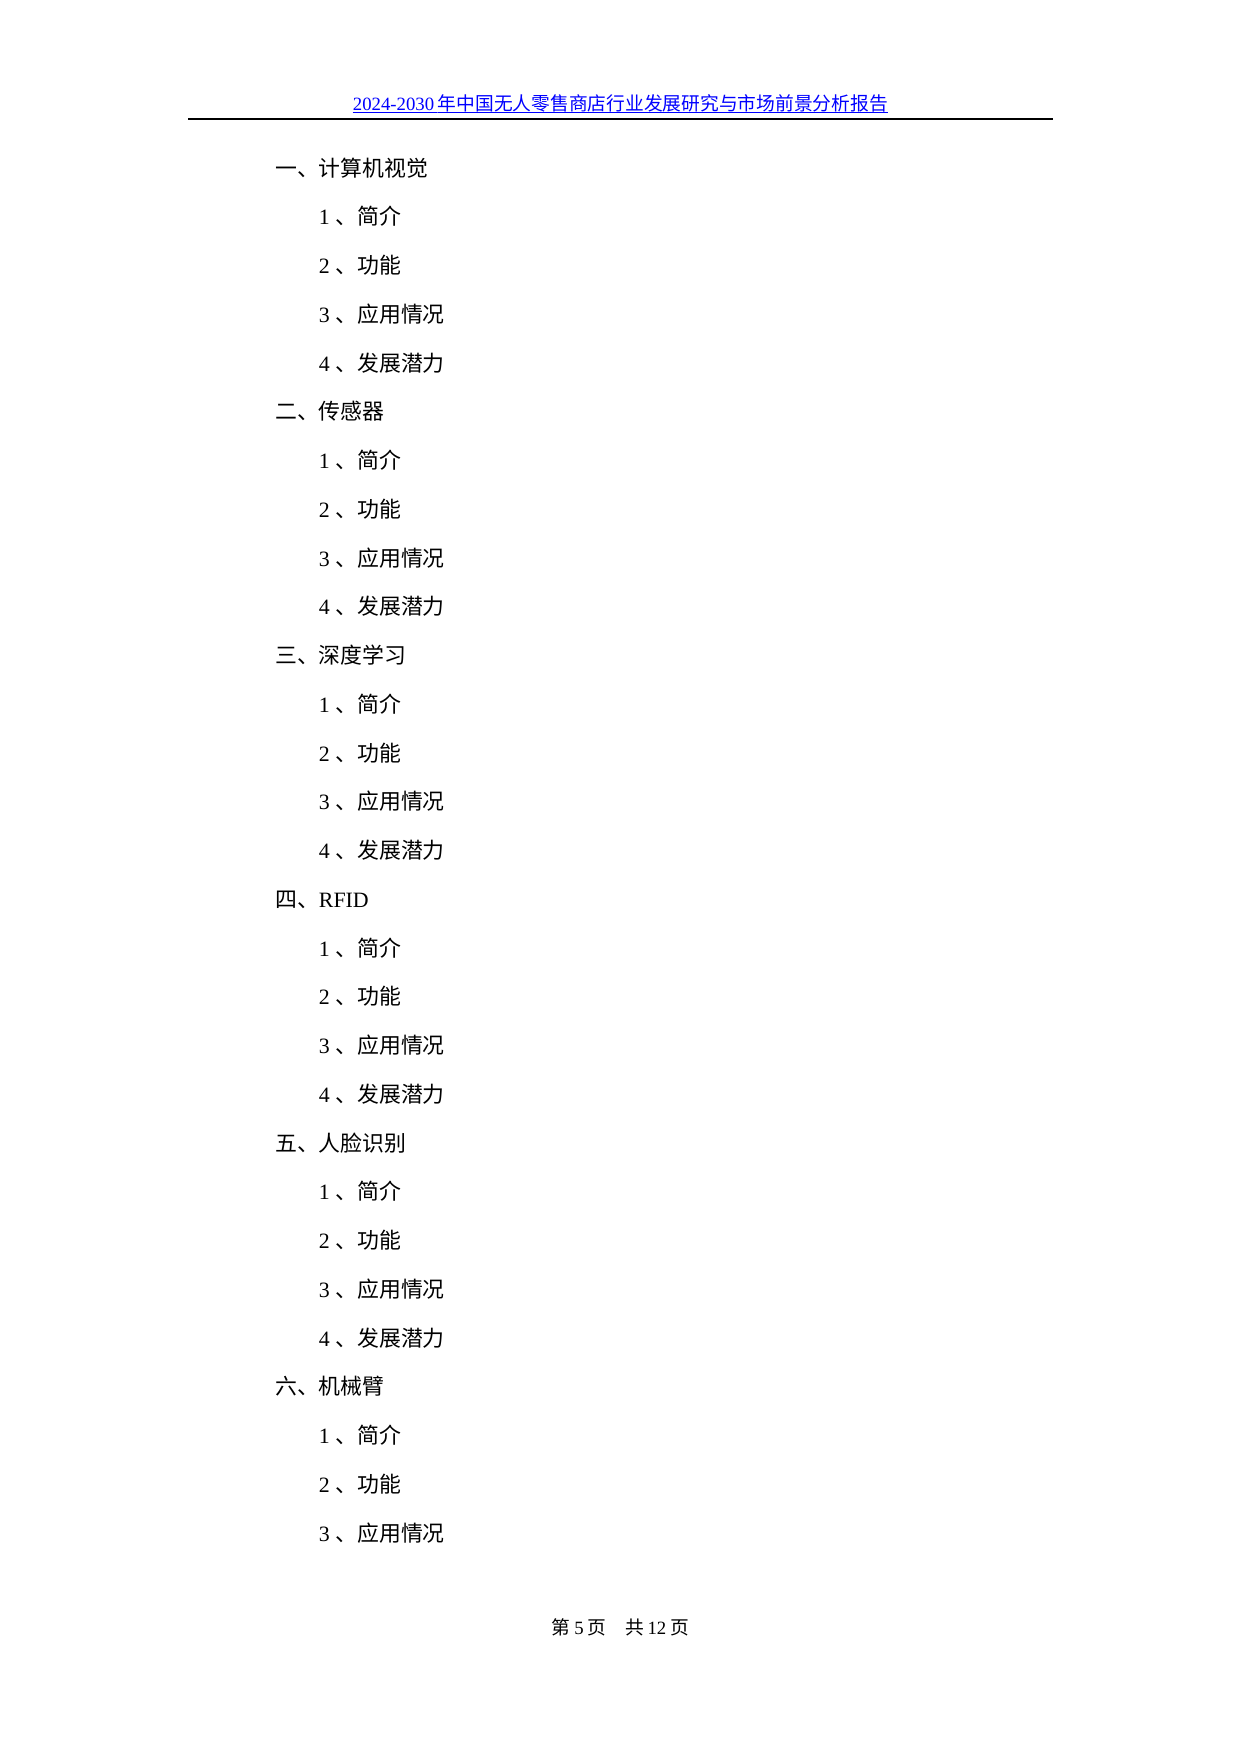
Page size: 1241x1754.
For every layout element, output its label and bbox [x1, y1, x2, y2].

text [187, 150, 1053, 1548]
